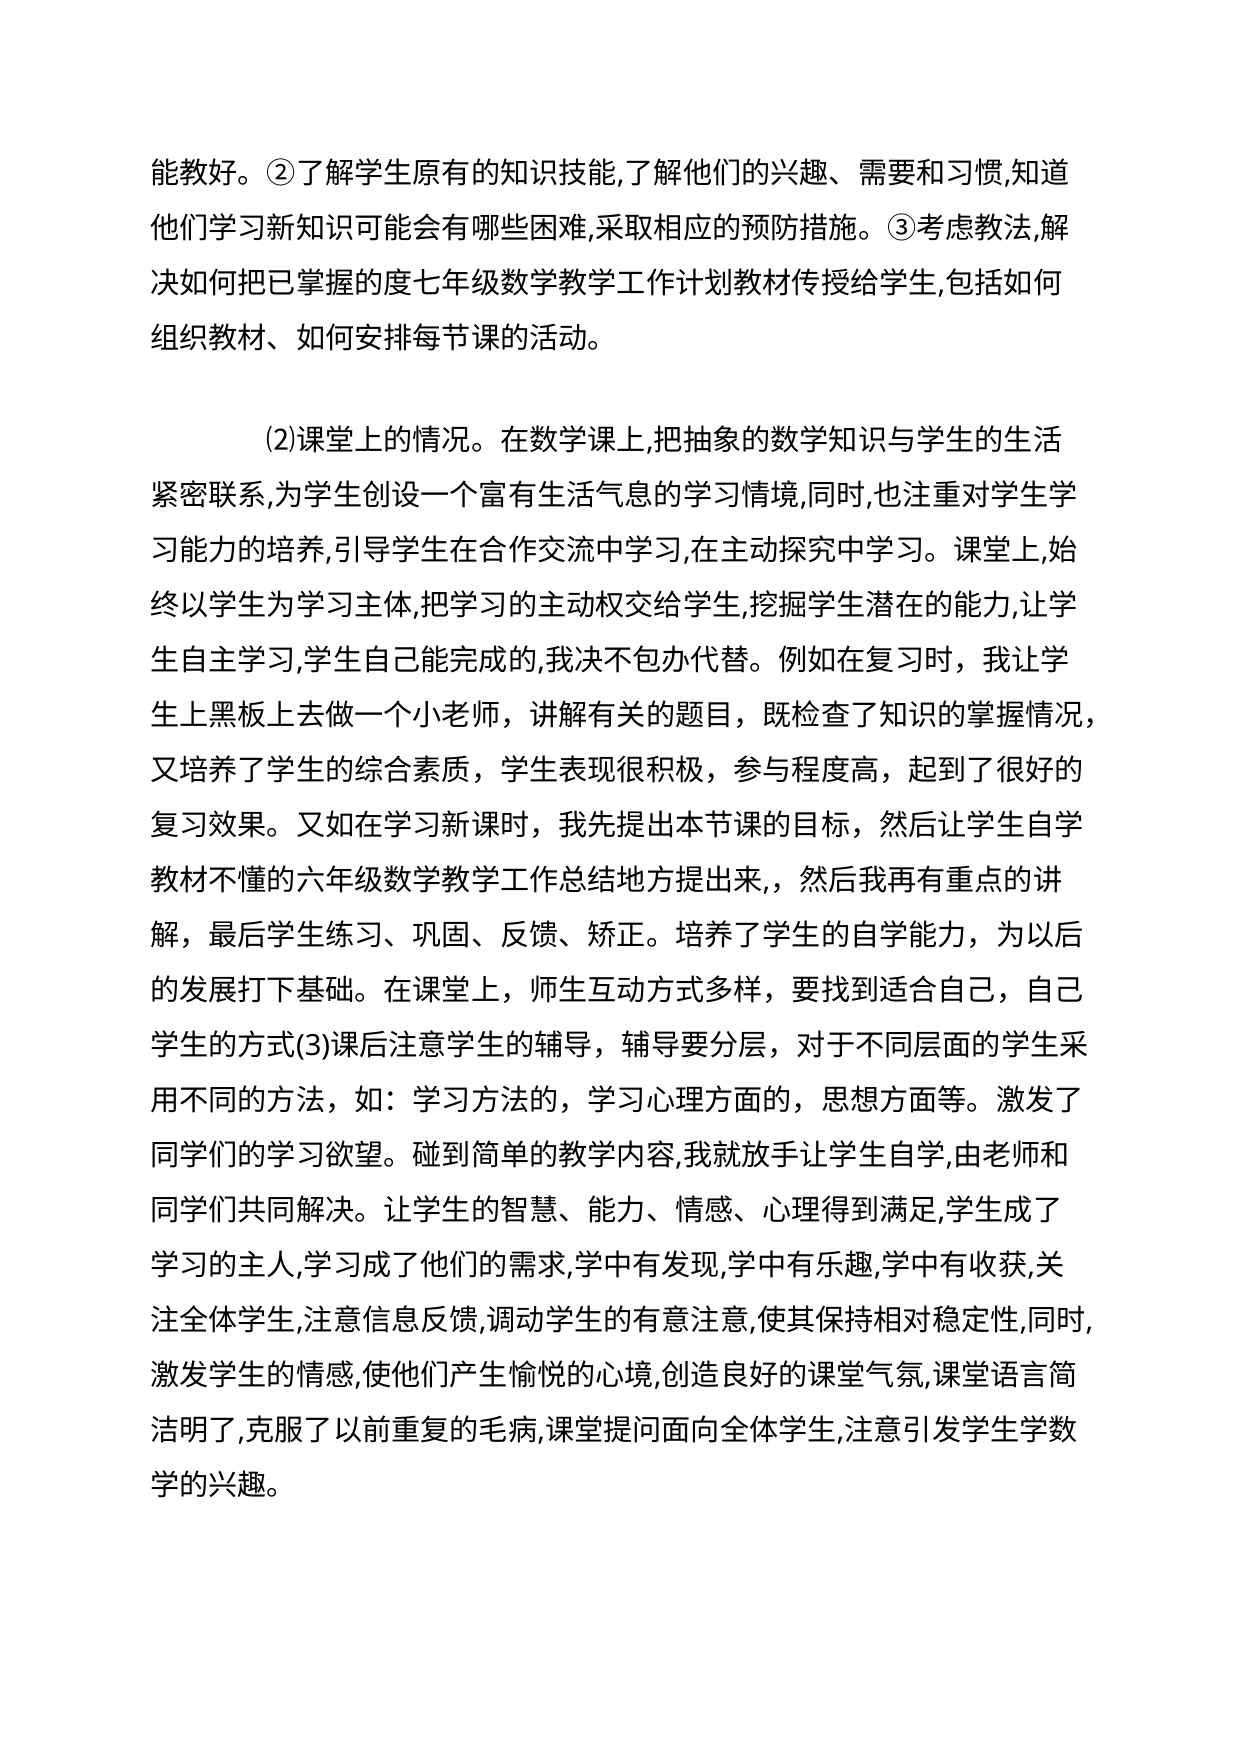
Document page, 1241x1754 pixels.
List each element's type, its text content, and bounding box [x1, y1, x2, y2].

text ⑵课堂上的情况。在数学课上,把抽象的数学知识与学生的生活紧密联系,为学生创设一个富有生活气息的学习情境,同时,也注重对学生学习能力的培养,引导学生在合作交流中学习,在主动探究中学习。课堂上,始终以学生为学习主体,把学习的主动权交给学生,挖掘学生潜在的能力,让学生自主学习,学生自己能完成的,我决不包办代替。例如在复习时，我让学生上黑板上去做一个小老师，讲解有关的题目，既检查了知识的掌握情况，又培养了学生的综合素质，学生表现很积极，参与程度高，起到了很好的复习效果。又如在学习新课时，我先提出本节课的目标，然后让学生自学教材不懂的六年级数学教学工作总结地方提出来,，然后我再有重点的讲解，最后学生练习、巩固、反馈、矫正。培养了学生的自学能力，为以后的发展打下基础。在课堂上，师生互动方式多样，要找到适合自己，自己学生的方式(3)课后注意学生的辅导，辅导要分层，对于不同层面的学生采用不同的方法，如：学习方法的，学习心理方面的，思想方面等。激发了同学们的学习欲望。碰到简单的教学内容,我就放手让学生自学,由老师和同学们共同解决。让学生的智慧、能力、情感、心理得到满足,学生成了学习的主人,学习成了他们的需求,学中有发现,学中有乐趣,学中有收获,关注全体学生,注意信息反馈,调动学生的有意注意,使其保持相对稳定性,同时,激发学生的情感,使他们产生愉悦的心境,创造良好的课堂气氛,课堂语言简洁明了,克服了以前重复的毛病,课堂提问面向全体学生,注意引发学生学数学的兴趣。 [150, 417, 1090, 1503]
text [150, 150, 1090, 357]
